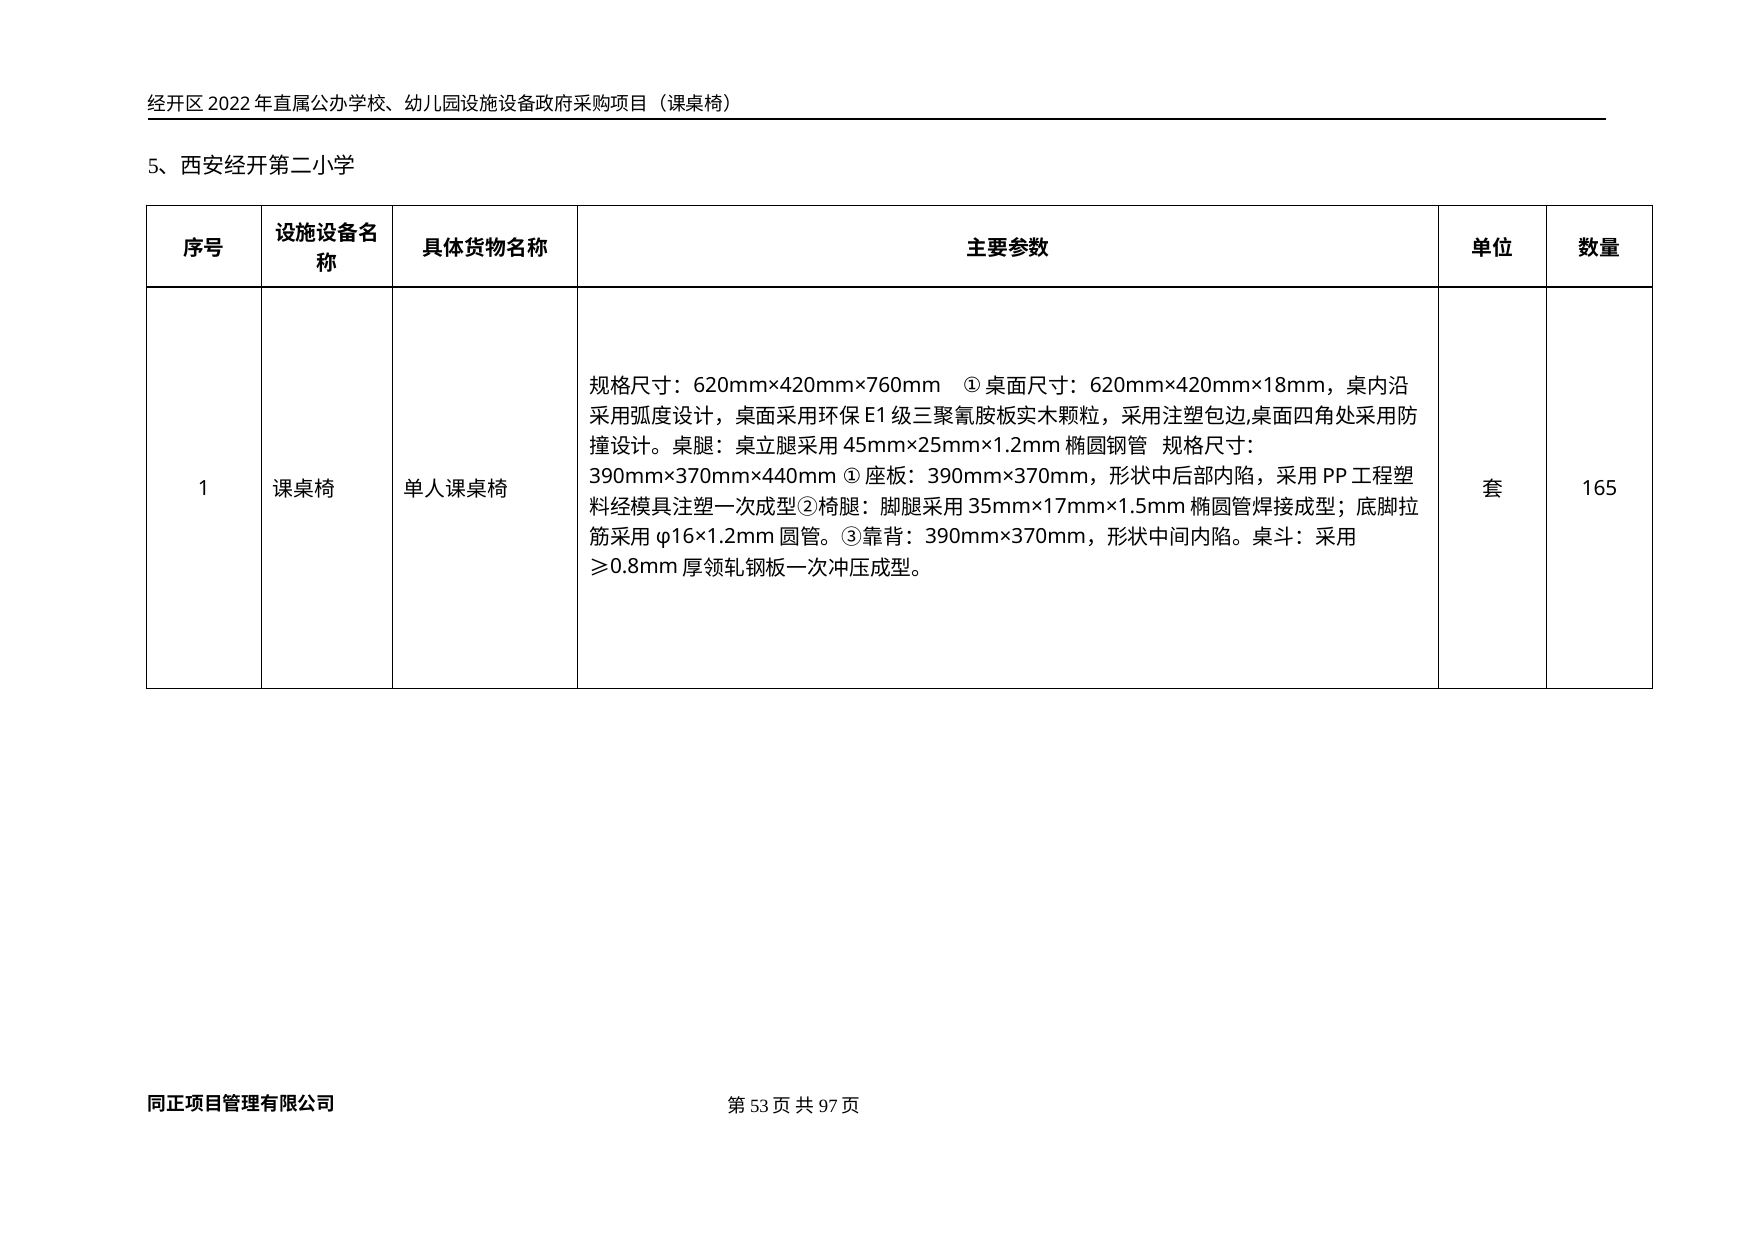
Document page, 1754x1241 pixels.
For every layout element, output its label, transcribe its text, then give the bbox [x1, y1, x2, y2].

table_cell 套 [1439, 288, 1546, 688]
table_cell 165 [1547, 288, 1652, 688]
table_header 设施设备名称 [262, 206, 392, 286]
table_cell 单人课桌椅 [393, 288, 577, 688]
table_cell 规格尺寸：620mm×420mm×760mm ①桌面尺寸：620mm×420mm×18mm，桌内沿采用弧度设计，桌面采用环保E1级三聚氰胺板实木颗粒，采用注塑包边,桌面四角处采用防撞设计。桌腿：桌立腿采用45mm×25mm×1.2mm椭圆钢管 规格尺寸：390mm×370mm×440mm ①座板：390mm×370mm，形状中后部内陷，采用PP工程塑料经模具注塑一次成型②椅腿：脚腿采用35mm×17mm×1.5mm椭圆管焊接成型；底脚拉筋采用φ16×1.2mm圆管。③靠背：390mm×370mm，形状中间内陷。桌斗：采用≥0.8mm厚领轧钢板一次冲压成型。 [578, 288, 1438, 688]
table_cell 1 [147, 288, 261, 688]
table_header 序号 [147, 206, 261, 286]
table_header 具体货物名称 [393, 206, 577, 286]
text 5、西安经开第二小学 [148, 148, 1606, 204]
table_cell 课桌椅 [262, 288, 392, 688]
table_header 主要参数 [578, 206, 1438, 286]
table_header 数量 [1547, 206, 1652, 286]
table_header 单位 [1439, 206, 1546, 286]
